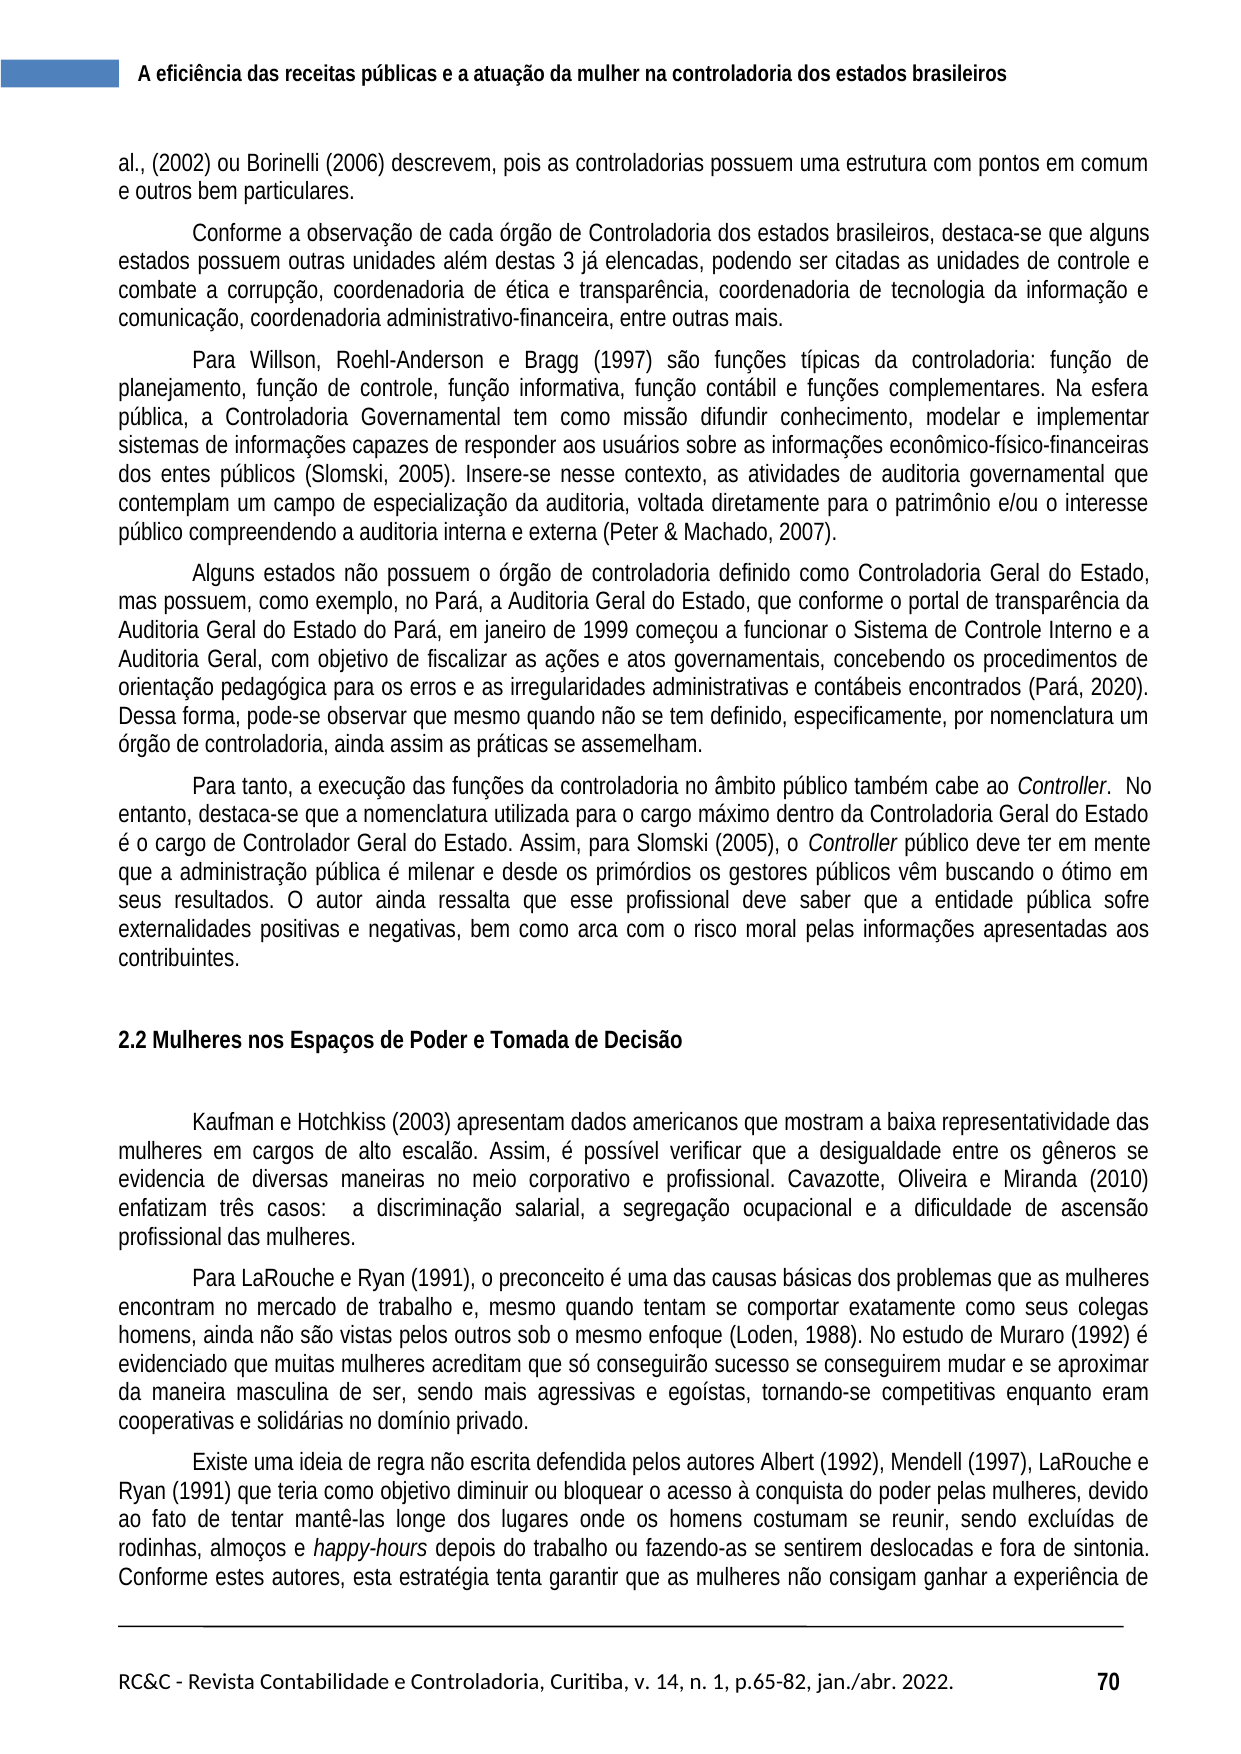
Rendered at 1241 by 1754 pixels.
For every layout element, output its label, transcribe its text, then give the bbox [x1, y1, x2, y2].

subtitle 2.2 Mulheres nos Espaços de Poder e Tomada de Decisão [118, 1025, 1152, 1053]
text Kaufman e Hotchkiss (2003) apresentam dados americanos que mostram a baixa representatividade das mulheres em cargos de alto escalão. Assim, é possível verificar que a desigualdade entre os gêneros se evidencia de diversas maneiras no meio corporativo e profissional. Cavazotte, Oliveira e Miranda (2010) enfatizam três casos: a discriminação salarial, a segregação ocupacional e a dificuldade de ascensão profissional das mulheres. [118, 1107, 1152, 1250]
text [118, 148, 1152, 205]
text Para Willson, Roehl-Anderson e Bragg (1997) são funções típicas da controladoria: função de planejamento, função de controle, função informativa, função contábil e funções complementares. Na esfera pública, a Controladoria Governamental tem como missão difundir conhecimento, modelar e implementar sistemas de informações capazes de responder aos usuários sobre as informações econômico-físico-financeiras dos entes públicos (Slomski, 2005). Insere-se nesse contexto, as atividades de auditoria governamental que contemplam um campo de especialização da auditoria, voltada diretamente para o patrimônio e/ou o interesse público compreendendo a auditoria interna e externa (Peter & Machado, 2007). [118, 344, 1152, 545]
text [118, 1447, 1152, 1590]
text Para tanto, a execução das funções da controladoria no âmbito público também cabe ao Controller. No entanto, destaca-se que a nomenclatura utilizada para o cargo máximo dentro da Controladoria Geral do Estado é o cargo de Controlador Geral do Estado. Assim, para Slomski (2005), o Controller público deve ter em mente que a administração pública é milenar e desde os primórdios os gestores públicos vêm buscando o ótimo em seus resultados. O autor ainda ressalta que esse profissional deve saber que a entidade pública sofre externalidades positivas e negativas, bem como arca com o risco moral pelas informações apresentadas aos contribuintes. [118, 771, 1152, 971]
text Para LaRouche e Ryan (1991), o preconceito é uma das causas básicas dos problemas que as mulheres encontram no mercado de trabalho e, mesmo quando tentam se comportar exatamente como seus colegas homens, ainda não são vistas pelos outros sob o mesmo enfoque (Loden, 1988). No estudo de Muraro (1992) é evidenciado que muitas mulheres acreditam que só conseguirão sucesso se conseguirem mudar e se aproximar da maneira masculina de ser, sendo mais agressivas e egoístas, tornando-se competitivas enquanto eram cooperativas e solidárias no domínio privado. [118, 1263, 1152, 1435]
text Alguns estados não possuem o órgão de controladoria definido como Controladoria Geral do Estado, mas possuem, como exemplo, no Pará, a Auditoria Geral do Estado, que conforme o portal de transparência da Auditoria Geral do Estado do Pará, em janeiro de 1999 começou a funcionar o Sistema de Controle Interno e a Auditoria Geral, com objetivo de fiscalizar as ações e atos governamentais, concebendo os procedimentos de orientação pedagógica para os erros e as irregularidades administrativas e contábeis encontrados (Pará, 2020). Dessa forma, pode-se observar que mesmo quando não se tem definido, especificamente, por nomenclatura um órgão de controladoria, ainda assim as práticas se assemelham. [118, 558, 1152, 758]
text Conforme a observação de cada órgão de Controladoria dos estados brasileiros, destaca-se que alguns estados possuem outras unidades além destas 3 já elencadas, podendo ser citadas as unidades de controle e combate a corrupção, coordenadoria de ética e transparência, coordenadoria de tecnologia da informação e comunicação, coordenadoria administrativo-financeira, entre outras mais. [118, 217, 1152, 332]
